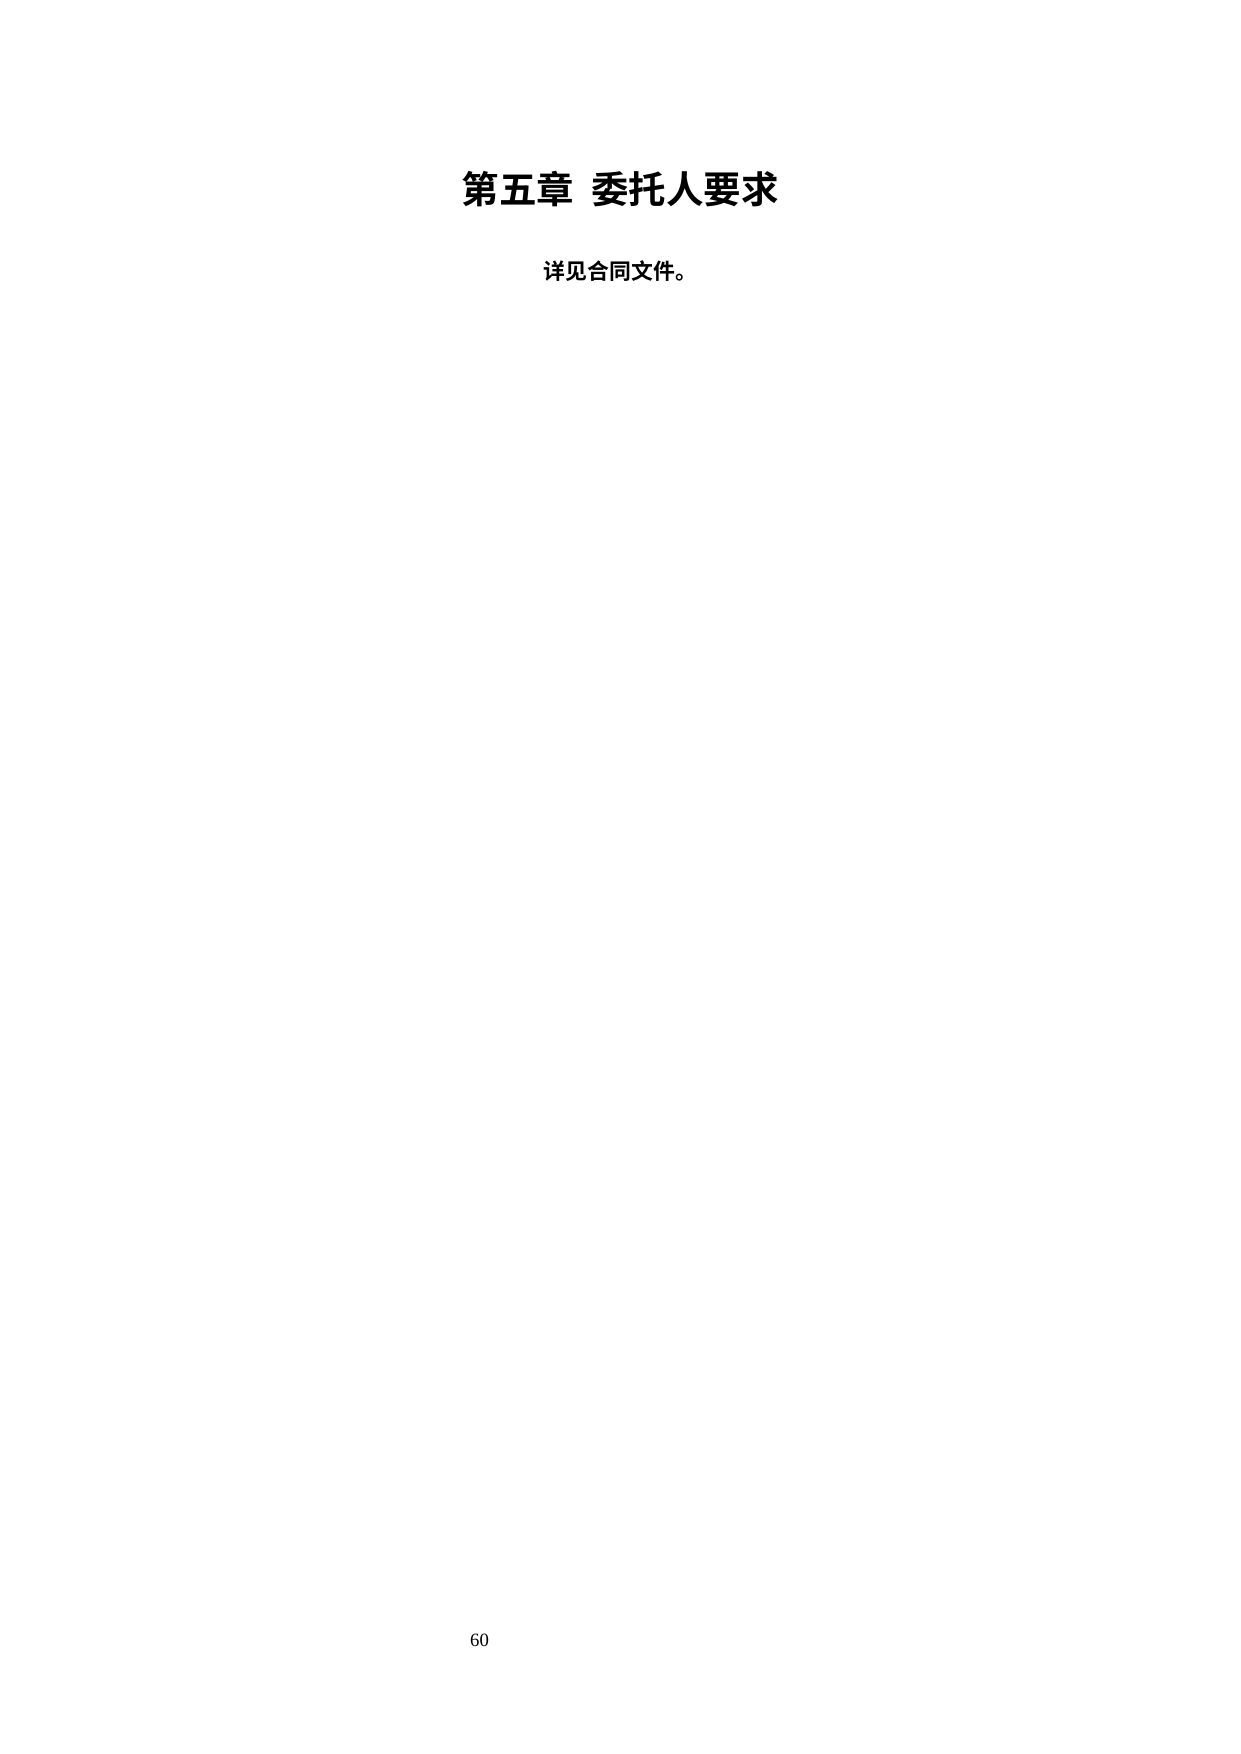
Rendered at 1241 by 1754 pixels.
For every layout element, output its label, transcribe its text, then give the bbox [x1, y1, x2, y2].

text 第五章 委托人要求 [148, 160, 1093, 214]
text 详见合同文件。 [148, 254, 1093, 286]
